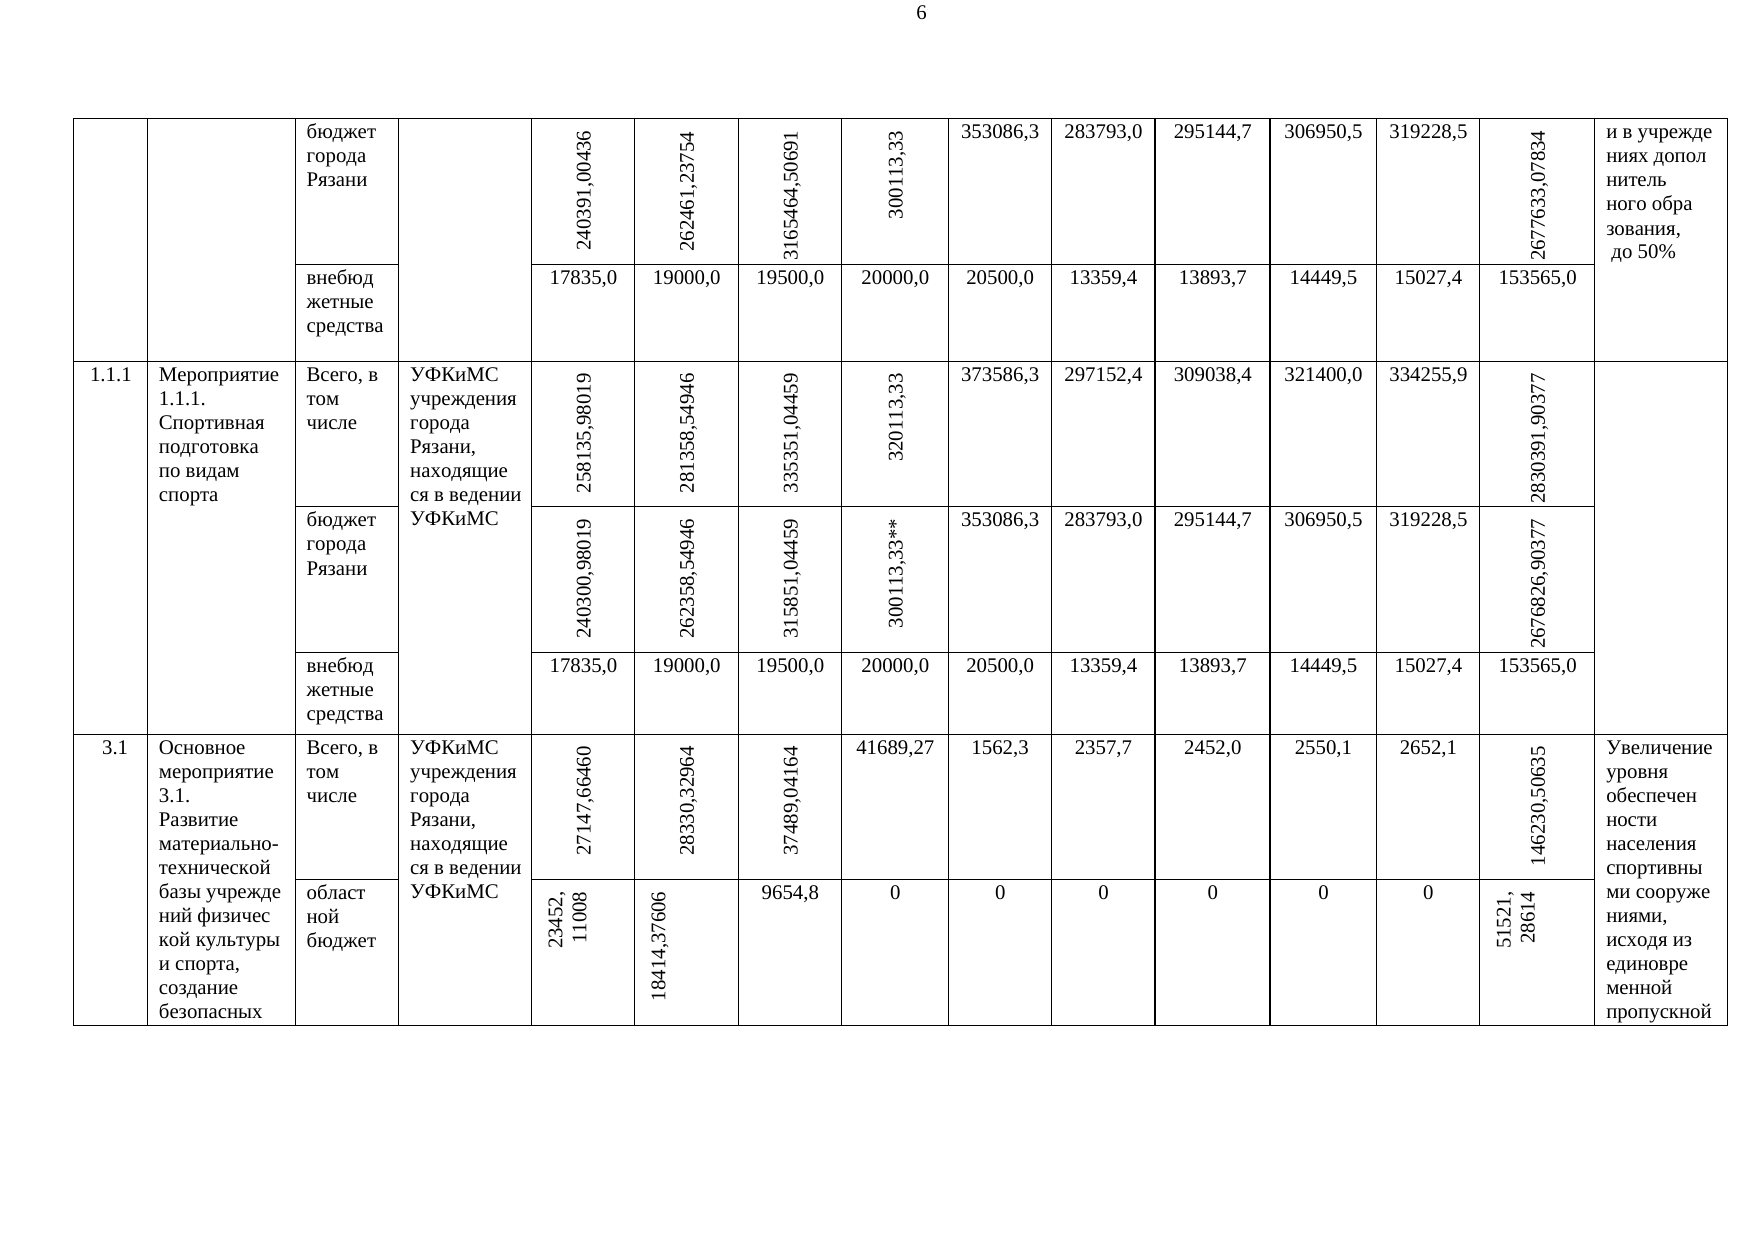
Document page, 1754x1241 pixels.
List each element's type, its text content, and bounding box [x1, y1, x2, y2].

table_cell 258135,98019 [532, 362, 634, 506]
table_cell 320113,33 [842, 362, 948, 506]
table_cell 300113,33** [842, 507, 948, 652]
table_cell 23452,11008 [532, 880, 634, 1024]
table_cell 13359,4 [1052, 653, 1154, 734]
table_cell 153565,0 [1480, 653, 1594, 734]
table_cell 9654,8 [739, 880, 841, 1024]
table_cell 262461,23754 [635, 119, 738, 263]
table_cell 353086,3 [949, 507, 1051, 652]
table_cell 13893,7 [1156, 653, 1269, 734]
table_cell 17835,0 [532, 653, 634, 734]
table_cell [1595, 362, 1727, 734]
table_cell 28330,32964 [635, 735, 738, 879]
table_cell 1562,3 [949, 735, 1051, 879]
table_cell 15027,4 [1377, 265, 1479, 361]
table_cell 295144,7 [1156, 119, 1269, 263]
table_cell 283793,0 [1052, 119, 1154, 263]
table_cell 335351,04459 [739, 362, 841, 506]
table_cell УФКиМС учреждения города Рязани, находящие ся в ведении УФКиМС [399, 735, 531, 1024]
table_cell 2830391,90377 [1480, 362, 1594, 506]
table_cell 0 [1271, 880, 1376, 1024]
table_cell 281358,54946 [635, 362, 738, 506]
table_cell 373586,3 [949, 362, 1051, 506]
table_cell 0 [1156, 880, 1269, 1024]
table_cell 146230,50635 [1480, 735, 1594, 879]
table_cell 334255,9 [1377, 362, 1479, 506]
table_cell 51521,28614 [1480, 880, 1594, 1024]
table_cell 41689,27 [842, 735, 948, 879]
table_cell 306950,5 [1271, 507, 1376, 652]
table_cell 0 [1052, 880, 1154, 1024]
table_cell бюджет города Рязани [296, 119, 398, 263]
table_cell 153565,0 [1480, 265, 1594, 361]
table_cell 262358,54946 [635, 507, 738, 652]
table_cell 0 [842, 880, 948, 1024]
table_cell 2452,0 [1156, 735, 1269, 879]
table_cell 2677633,07834 [1480, 119, 1594, 263]
table_cell 17835,0 [532, 265, 634, 361]
table_cell 3165464,50691 [739, 119, 841, 263]
table_cell 321400,0 [1271, 362, 1376, 506]
table_cell 297152,4 [1052, 362, 1154, 506]
table_cell 319228,5 [1377, 119, 1479, 263]
table_cell 2357,7 [1052, 735, 1154, 879]
table_cell 13359,4 [1052, 265, 1154, 361]
table_cell 0 [1377, 880, 1479, 1024]
table_cell 353086,3 [949, 119, 1051, 263]
table_cell 13893,7 [1156, 265, 1269, 361]
table_cell 14449,5 [1271, 653, 1376, 734]
table_cell 240391,00436 [532, 119, 634, 263]
table_cell 1.1.1 [74, 362, 147, 734]
table_cell 19500,0 [739, 265, 841, 361]
table_cell 300113,33 [842, 119, 948, 263]
table_cell 19000,0 [635, 653, 738, 734]
table_cell 37489,04164 [739, 735, 841, 879]
table_cell УФКиМС учреждения города Рязани, находящие ся в ведении УФКиМС [399, 362, 531, 734]
table_cell 2652,1 [1377, 735, 1479, 879]
table_cell 18414,37606 [635, 880, 738, 1024]
table_cell Всего, в том числе [296, 362, 398, 506]
table_cell 19500,0 [739, 653, 841, 734]
table_cell 240300,98019 [532, 507, 634, 652]
table_cell 0 [949, 880, 1051, 1024]
table_cell 283793,0 [1052, 507, 1154, 652]
table_cell Всего, в том числе [296, 735, 398, 879]
table_cell 2676826,90377 [1480, 507, 1594, 652]
table_cell внебюд жетные средства [296, 265, 398, 361]
table_cell 20000,0 [842, 265, 948, 361]
table_cell 20500,0 [949, 653, 1051, 734]
table_cell 27147,66460 [532, 735, 634, 879]
table_cell 295144,7 [1156, 507, 1269, 652]
table_cell 315851,04459 [739, 507, 841, 652]
table_cell 3.1 [74, 735, 147, 1024]
table_cell бюджет города Рязани [296, 507, 398, 652]
table_cell 15027,4 [1377, 653, 1479, 734]
table_cell 14449,5 [1271, 265, 1376, 361]
table_cell Основное мероприятие 3.1. Развитие материально-технической базы учрежде ний физичес кой культуры и спорта, создание безопасных условий для проведения тренировочно го процесса и создание благоприят ных условий для населе ния города к регулярным занятиям физической культурой и спортом [148, 735, 295, 1024]
table_cell 319228,5 [1377, 507, 1479, 652]
table_cell 20000,0 [842, 653, 948, 734]
table_cell внебюд жетные средства [296, 653, 398, 734]
table_cell област ной бюджет [296, 880, 398, 1024]
table_cell 306950,5 [1271, 119, 1376, 263]
table_cell Увеличение уровня обеспечен ности населения спортивны ми сооруже ниями, исходя из единовре менной пропускной способнос ти объектов спорта, до 45% [1595, 735, 1727, 1024]
table_cell Мероприятие 1.1.1. Спортивная подготовка по видам спорта [148, 362, 295, 734]
table_cell 20500,0 [949, 265, 1051, 361]
table_cell 309038,4 [1156, 362, 1269, 506]
table_cell 2550,1 [1271, 735, 1376, 879]
table_cell 19000,0 [635, 265, 738, 361]
